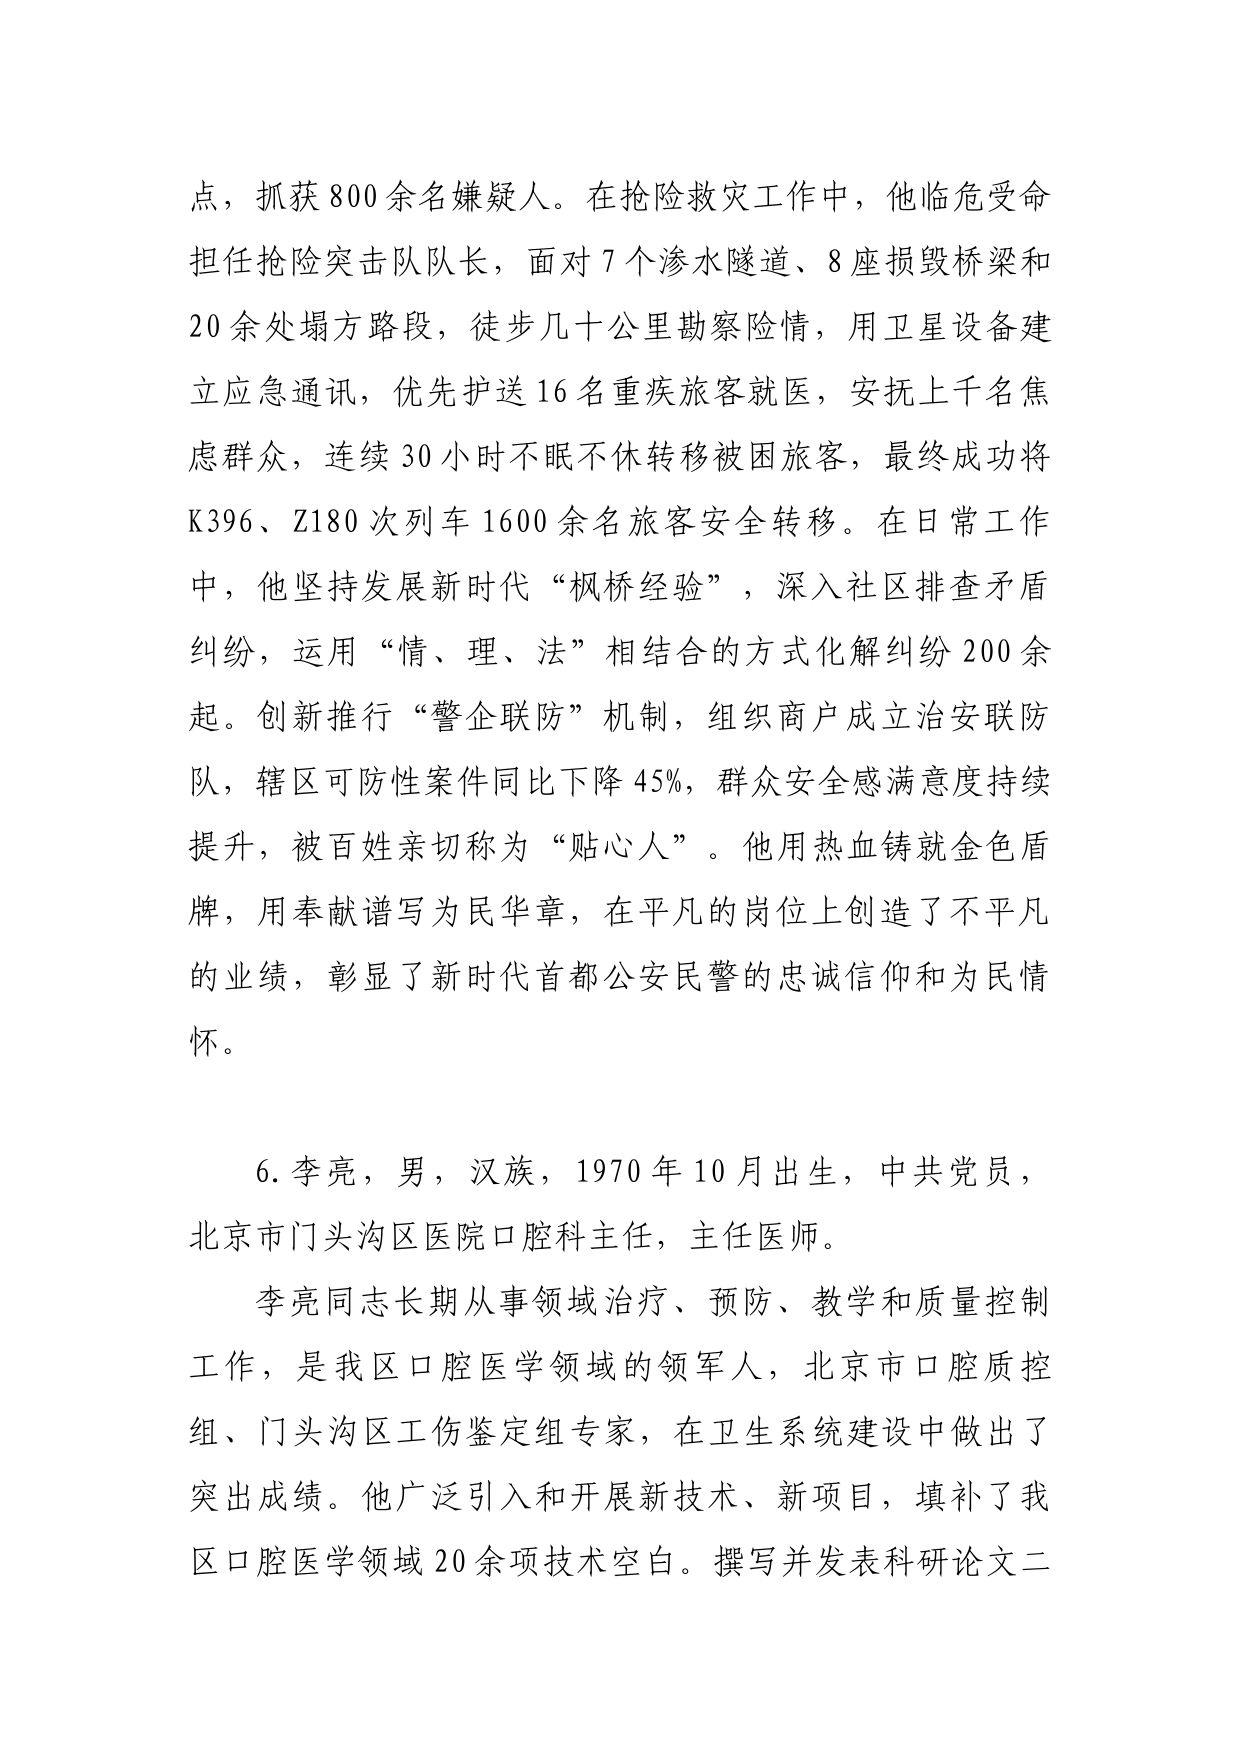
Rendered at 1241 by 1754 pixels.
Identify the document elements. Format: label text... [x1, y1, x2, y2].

text 6.李亮，男，汉族，1970年10月出生，中共党员， 北京市门头沟区医院口腔科主任，主任医师。 [187, 1137, 1053, 1267]
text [187, 1267, 1053, 1592]
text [187, 162, 1053, 1072]
